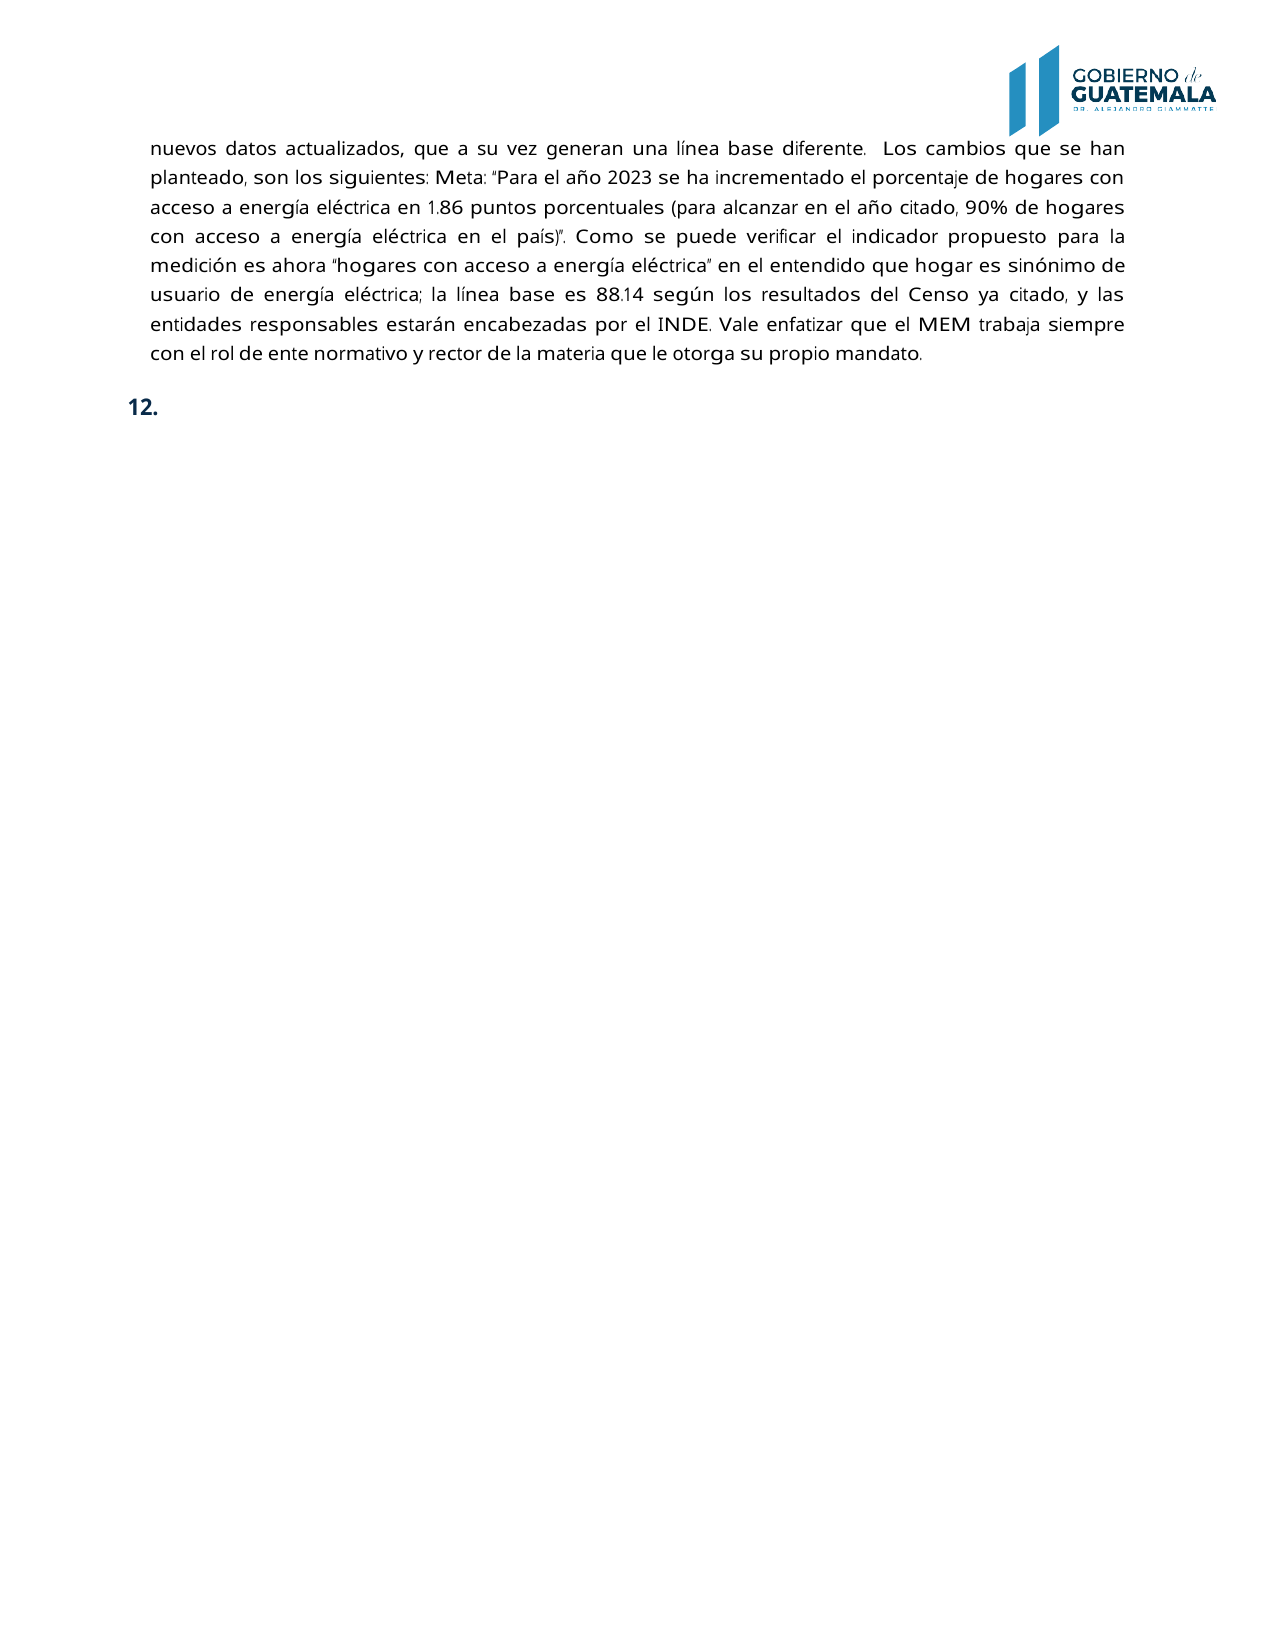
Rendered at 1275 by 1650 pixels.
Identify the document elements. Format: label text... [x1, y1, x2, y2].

picture [1071, 67, 1217, 111]
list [150, 135, 1125, 366]
text 12. [127, 391, 1275, 422]
